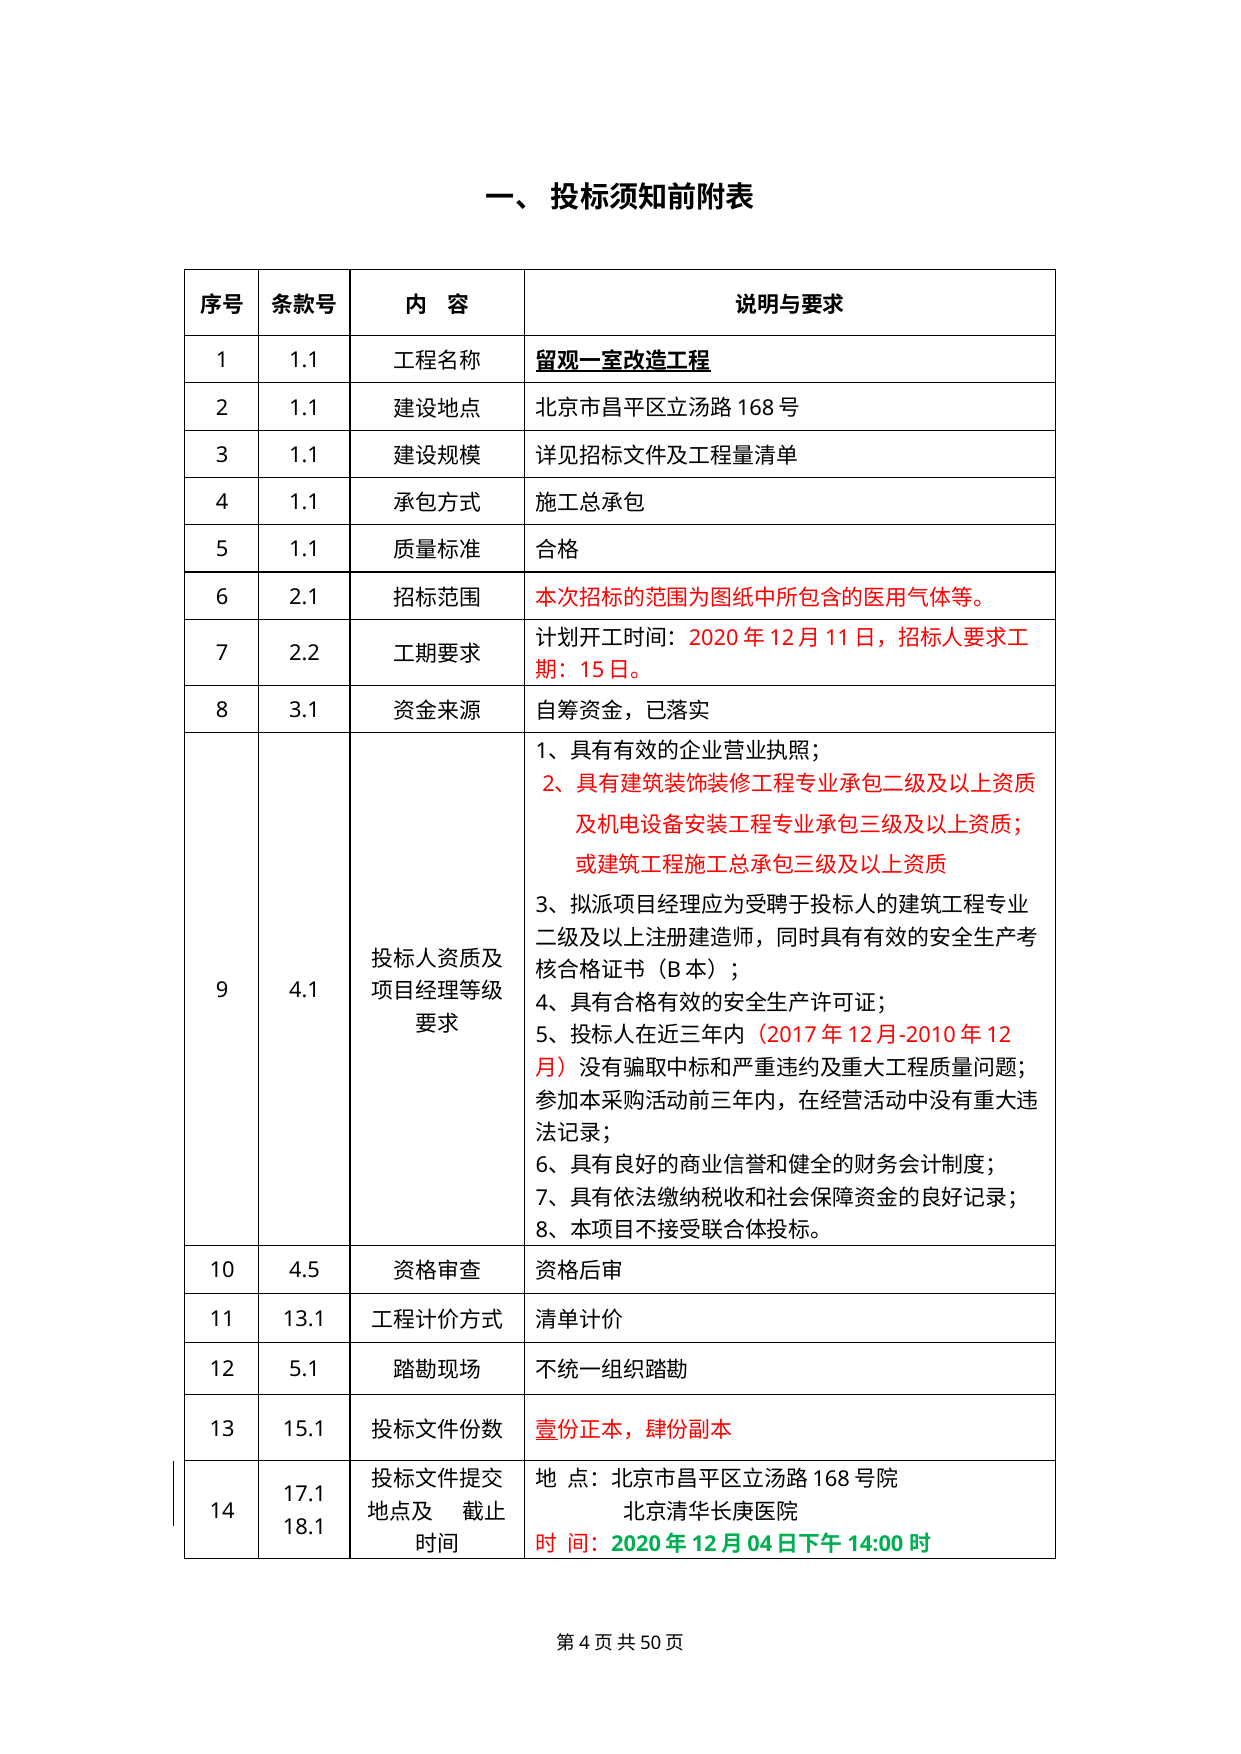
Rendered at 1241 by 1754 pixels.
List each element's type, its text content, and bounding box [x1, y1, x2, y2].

table_cell 9 [185, 733, 258, 1245]
table_cell 本次招标的范围为图纸中所包含的医用气体等。 [525, 573, 1055, 619]
table_cell 1 [185, 336, 258, 382]
table_cell 承包方式 [351, 478, 524, 524]
table_cell 计划开工时间：2020年12月11日，招标人要求工期：15日。 [525, 620, 1055, 685]
table_cell 留观一室改造工程 [525, 336, 1055, 382]
table_cell 投标文件提交地点及 截止时间 [351, 1461, 524, 1558]
table_cell 5.1 [259, 1343, 349, 1394]
table_header 序号 [185, 270, 258, 335]
table_cell 详见招标文件及工程量清单 [525, 431, 1055, 477]
table_cell 11 [185, 1294, 258, 1342]
table_cell 1、具有有效的企业营业执照； 2、具有建筑装饰装修工程专业承包二级及以上资质及机电设备安装工程专业承包三级及以上资质；或建筑工程施工总承包三级及以上资质 3、拟派项目经理应为受聘于投标人的建筑工程专业二级及以上注册建造师，同时具有有效的安全生产考核合格证书（B本）； 4、具有合格有效的安全生产许可证； 5、投标人在近三年内（2017年12月-2010年12月）没有骗取中标和严重违约及重大工程质量问题；参加本采购活动前三年内，在经营活动中没有重大违法记录； 6、具有良好的商业信誉和健全的财务会计制度； 7、具有依法缴纳税收和社会保障资金的良好记录； 8、本项目不接受联合体投标。 [525, 733, 1055, 1245]
table_cell 建设地点 [351, 383, 524, 429]
table_cell 地 点：北京市昌平区立汤路168号院 北京清华长庚医院 时 间：2020年12月04日下午 14:00 时 [525, 1461, 1055, 1558]
table_header 内 容 [351, 270, 524, 335]
table_cell 工程计价方式 [351, 1294, 524, 1342]
table_cell 质量标准 [351, 525, 524, 571]
table_cell 6 [185, 573, 258, 619]
table_cell 13.1 [259, 1294, 349, 1342]
table_cell 2.2 [259, 620, 349, 685]
table_cell 12 [185, 1343, 258, 1394]
table_cell 施工总承包 [525, 478, 1055, 524]
table_cell 合格 [525, 525, 1055, 571]
table_header 条款号 [259, 270, 349, 335]
table_cell 清单计价 [525, 1294, 1055, 1342]
table_cell 资格后审 [525, 1246, 1055, 1293]
table_cell 13 [185, 1395, 258, 1460]
table_cell 10 [185, 1246, 258, 1293]
table_cell 资金来源 [351, 686, 524, 732]
table_header 说明与要求 [525, 270, 1055, 335]
table_cell 5 [185, 525, 258, 571]
table_cell 自筹资金，已落实 [525, 686, 1055, 732]
table_cell 17.1 18.1 [259, 1461, 349, 1558]
table_cell 15.1 [259, 1395, 349, 1460]
table_cell 1.1 [259, 383, 349, 429]
table_cell 资格审查 [351, 1246, 524, 1293]
table_cell 工期要求 [351, 620, 524, 685]
table_cell 1.1 [259, 525, 349, 571]
table_cell 3 [185, 431, 258, 477]
table_cell 1.1 [259, 478, 349, 524]
table_cell 1.1 [259, 431, 349, 477]
table_cell 北京市昌平区立汤路168号 [525, 383, 1055, 429]
table_cell 4.1 [259, 733, 349, 1245]
table_cell 工程名称 [351, 336, 524, 382]
table_cell 建设规模 [351, 431, 524, 477]
table_cell 7 [185, 620, 258, 685]
table_cell 投标文件份数 [351, 1395, 524, 1460]
table_cell 4 [185, 478, 258, 524]
table_cell 招标范围 [351, 573, 524, 619]
table_cell 壹份正本，肆份副本 [525, 1395, 1055, 1460]
table_cell 踏勘现场 [351, 1343, 524, 1394]
subtitle 投标须知前附表 [187, 162, 1053, 227]
table_cell 不统一组织踏勘 [525, 1343, 1055, 1394]
table_cell 投标人资质及项目经理等级要求 [351, 733, 524, 1245]
table_cell 4.5 [259, 1246, 349, 1293]
table_cell 3.1 [259, 686, 349, 732]
table_cell 2 [185, 383, 258, 429]
table_cell 14 [185, 1461, 258, 1558]
table_cell 2.1 [259, 573, 349, 619]
table_cell 1.1 [259, 336, 349, 382]
table_cell 8 [185, 686, 258, 732]
